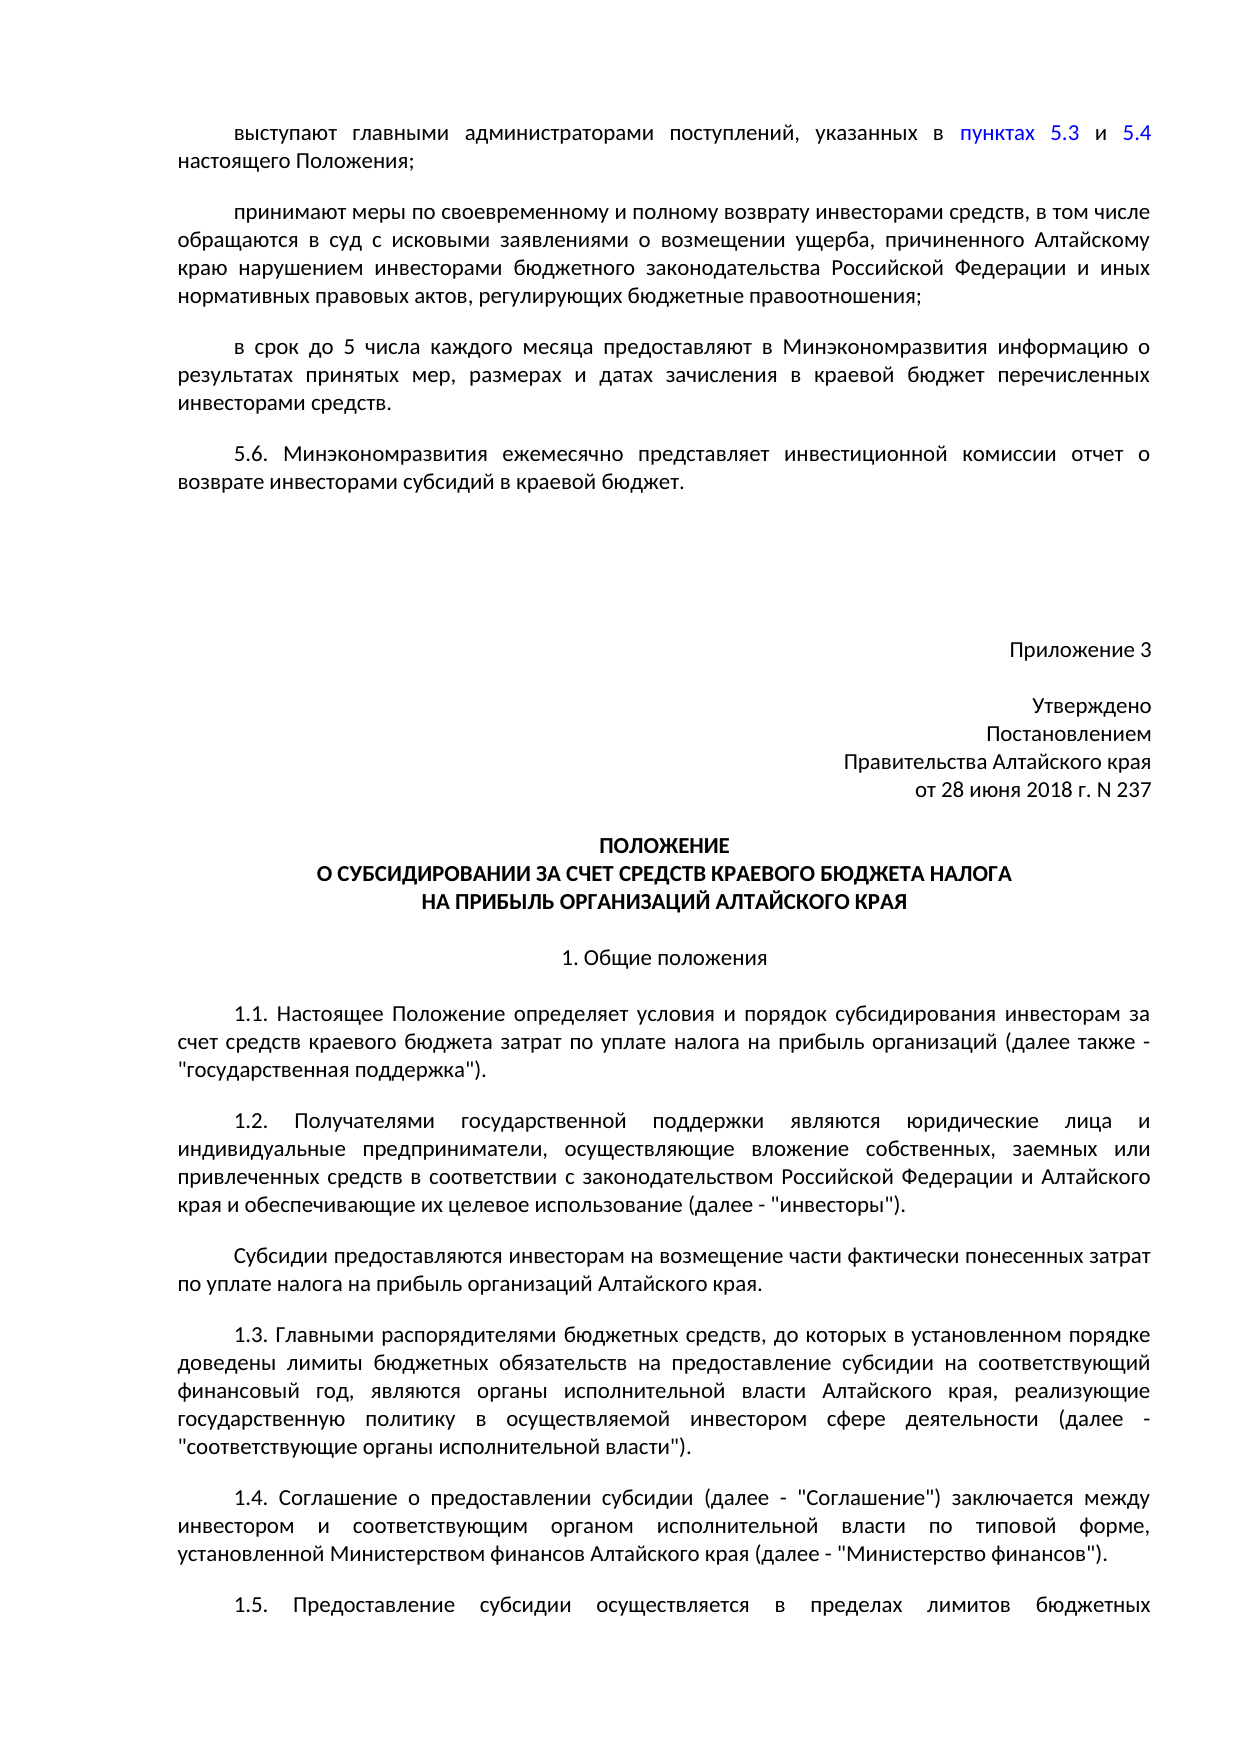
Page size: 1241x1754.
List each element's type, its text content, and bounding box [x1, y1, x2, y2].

text 1.2. Получателями государственной поддержки являются юридические лица и индивидуальные предприниматели, осуществляющие вложение собственных, заемных или привлеченных средств в соответствии с законодательством Российской Федерации и Алтайского края и обеспечивающие их целевое использование (далее - "инвесторы"). [177, 1106, 1152, 1218]
title ПОЛОЖЕНИЕ [177, 831, 1152, 859]
title НА ПРИБЫЛЬ ОРГАНИЗАЦИЙ АЛТАЙСКОГО КРАЯ [177, 887, 1152, 915]
text Постановлением [177, 719, 1152, 747]
text от 28 июня 2018 г. N 237 [177, 775, 1152, 803]
text 1.4. Соглашение о предоставлении субсидии (далее - "Соглашение") заключается между инвестором и соответствующим органом исполнительной власти по типовой форме, установленной Министерством финансов Алтайского края (далее - "Министерство финансов"). [177, 1483, 1152, 1567]
text в срок до 5 числа каждого месяца предоставляют в Минэкономразвития информацию о результатах принятых мер, размерах и датах зачисления в краевой бюджет перечисленных инвесторами средств. [177, 332, 1152, 416]
text 5.6. Минэкономразвития ежемесячно представляет инвестиционной комиссии отчет о возврате инвесторами субсидий в краевой бюджет. [177, 439, 1152, 495]
text 1.3. Главными распорядителями бюджетных средств, до которых в установленном порядке доведены лимиты бюджетных обязательств на предоставление субсидии на соответствующий финансовый год, являются органы исполнительной власти Алтайского края, реализующие государственную политику в осуществляемой инвестором сфере деятельности (далее - "соответствующие органы исполнительной власти"). [177, 1320, 1152, 1461]
text выступают главными администраторами поступлений, указанных в пунктах 5.3 и 5.4 настоящего Положения; [177, 118, 1152, 174]
text Приложение 3 [177, 635, 1152, 663]
text 1. Общие положения [177, 943, 1152, 971]
text принимают меры по своевременному и полному возврату инвесторами средств, в том числе обращаются в суд с исковыми заявлениями о возмещении ущерба, причиненного Алтайскому краю нарушением инвесторами бюджетного законодательства Российской Федерации и иных нормативных правовых актов, регулирующих бюджетные правоотношения; [177, 197, 1152, 309]
text Правительства Алтайского края [177, 747, 1152, 775]
text 1.1. Настоящее Положение определяет условия и порядок субсидирования инвесторам за счет средств краевого бюджета затрат по уплате налога на прибыль организаций (далее также - "государственная поддержка"). [177, 999, 1152, 1083]
text Утверждено [177, 691, 1152, 719]
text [177, 1590, 1152, 1618]
text Субсидии предоставляются инвесторам на возмещение части фактически понесенных затрат по уплате налога на прибыль организаций Алтайского края. [177, 1241, 1152, 1297]
title О СУБСИДИРОВАНИИ ЗА СЧЕТ СРЕДСТВ КРАЕВОГО БЮДЖЕТА НАЛОГА [177, 859, 1152, 887]
